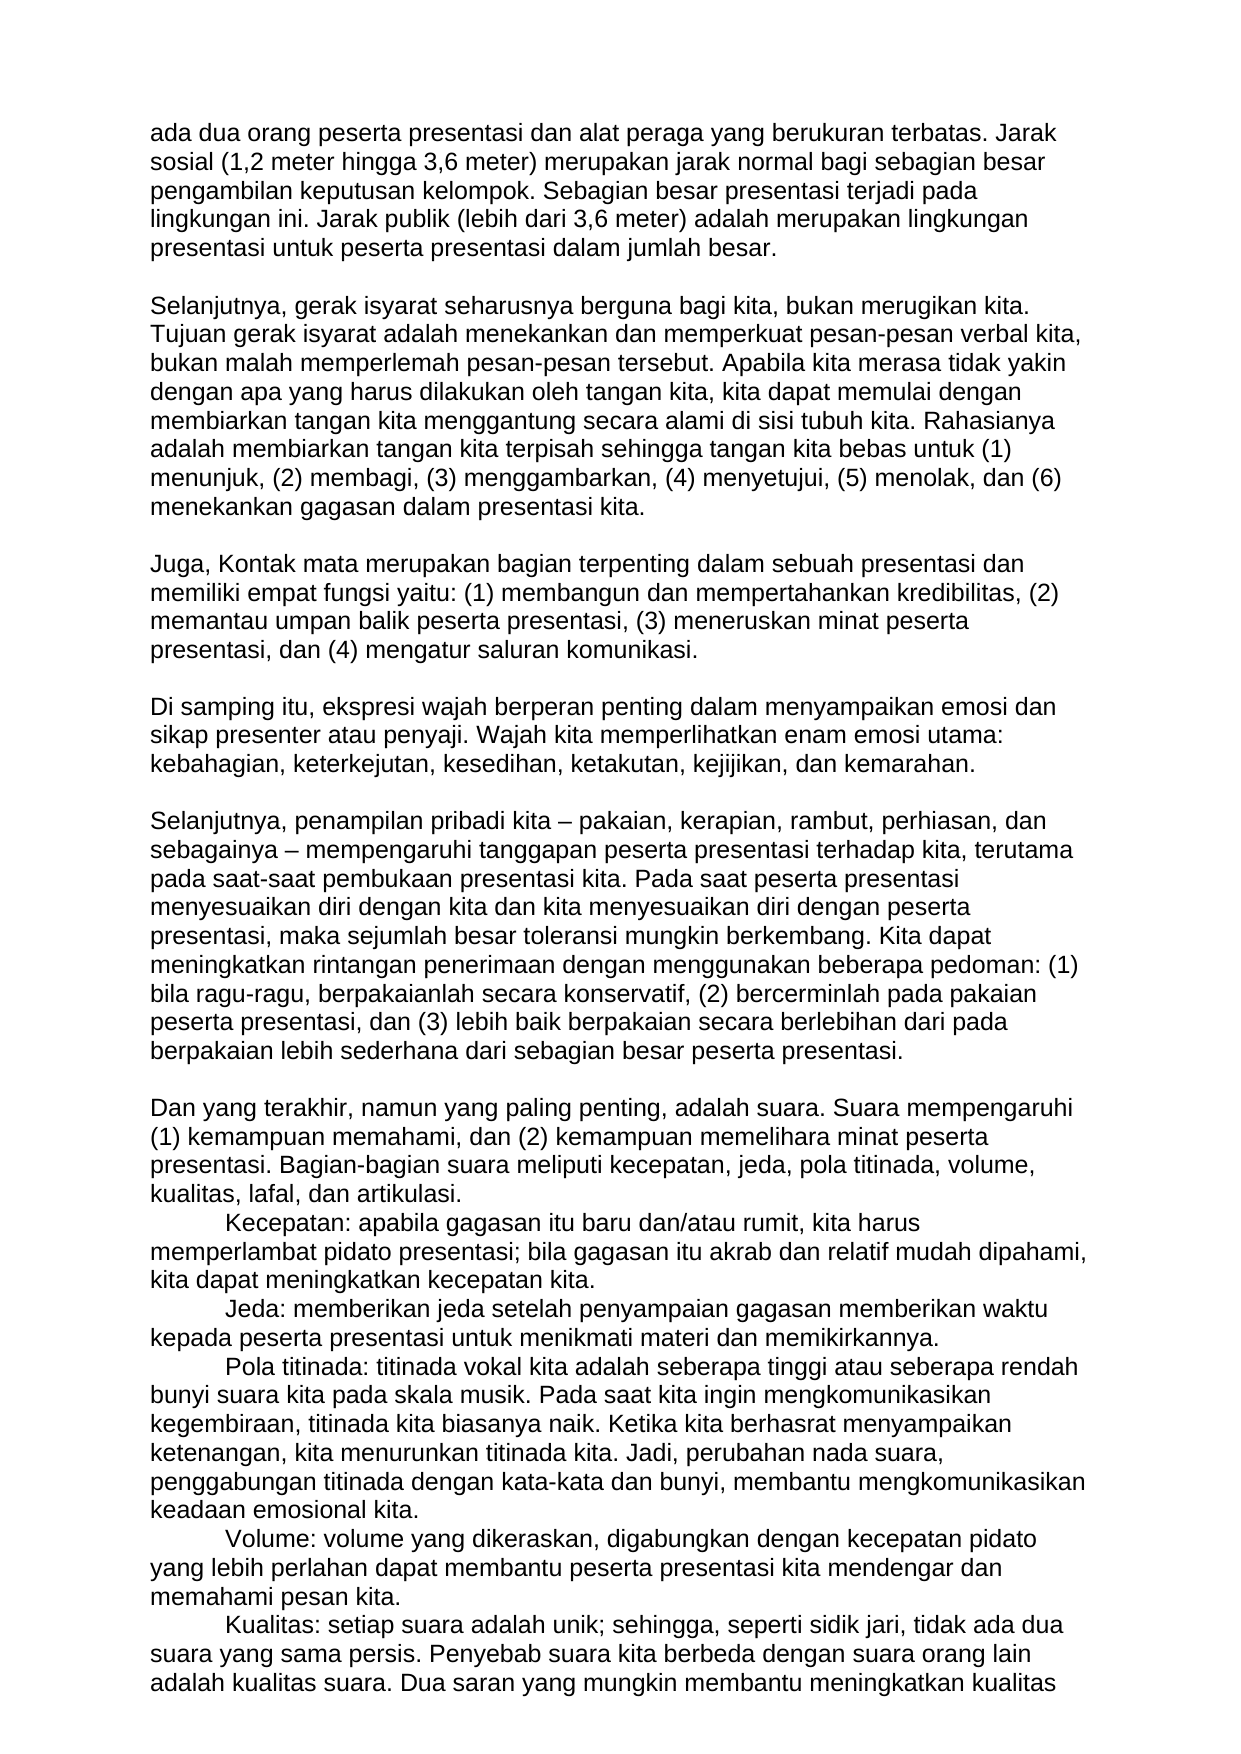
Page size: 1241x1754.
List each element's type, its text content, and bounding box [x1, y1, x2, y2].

text Dan yang terakhir, namun yang paling penting, adalah suara. Suara mempengaruhi (1) kemampuan memahami, dan (2) kemampuan memelihara minat peserta presentasi. Bagian-bagian suara meliputi kecepatan, jeda, pola titinada, volume, kualitas, lafal, dan artikulasi. [150, 1093, 1090, 1208]
text Selanjutnya, penampilan pribadi kita – pakaian, kerapian, rambut, perhiasan, dan sebagainya – mempengaruhi tanggapan peserta presentasi terhadap kita, terutama pada saat-saat pembukaan presentasi kita. Pada saat peserta presentasi menyesuaikan diri dengan kita dan kita menyesuaikan diri dengan peserta presentasi, maka sejumlah besar toleransi mungkin berkembang. Kita dapat meningkatkan rintangan penerimaan dengan menggunakan beberapa pedoman: (1) bila ragu-ragu, berpakaianlah secara konservatif, (2) bercerminlah pada pakaian peserta presentasi, dan (3) lebih baik berpakaian secara berlebihan dari pada berpakaian lebih sederhana dari sebagian besar peserta presentasi. [150, 806, 1090, 1065]
text Juga, Kontak mata merupakan bagian terpenting dalam sebuah presentasi dan memiliki empat fungsi yaitu: (1) membangun dan mempertahankan kredibilitas, (2) memantau umpan balik peserta presentasi, (3) meneruskan minat peserta presentasi, dan (4) mengatur saluran komunikasi. [150, 549, 1090, 664]
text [150, 118, 1090, 262]
text Pola titinada: titinada vokal kita adalah seberapa tinggi atau seberapa rendah bunyi suara kita pada skala musik. Pada saat kita ingin mengkomunikasikan kegembiraan, titinada kita biasanya naik. Ketika kita berhasrat menyampaikan ketenangan, kita menurunkan titinada kita. Jadi, perubahan nada suara, penggabungan titinada dengan kata-kata dan bunyi, membantu mengkomunikasikan keadaan emosional kita. [150, 1352, 1090, 1524]
text Jeda: memberikan jeda setelah penyampaian gagasan memberikan waktu kepada peserta presentasi untuk menikmati materi dan memikirkannya. [150, 1294, 1090, 1352]
text Di samping itu, ekspresi wajah berperan penting dalam menyampaikan emosi dan sikap presenter atau penyaji. Wajah kita memperlihatkan enam emosi utama: kebahagian, keterkejutan, kesedihan, ketakutan, kejijikan, dan kemarahan. [150, 692, 1090, 778]
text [150, 1610, 1090, 1697]
text Kecepatan: apabila gagasan itu baru dan/atau rumit, kita harus memperlambat pidato presentasi; bila gagasan itu akrab dan relatif mudah dipahami, kita dapat meningkatkan kecepatan kita. [150, 1208, 1090, 1294]
text Selanjutnya, gerak isyarat seharusnya berguna bagi kita, bukan merugikan kita. Tujuan gerak isyarat adalah menekankan dan memperkuat pesan-pesan verbal kita, bukan malah memperlemah pesan-pesan tersebut. Apabila kita merasa tidak yakin dengan apa yang harus dilakukan oleh tangan kita, kita dapat memulai dengan membiarkan tangan kita menggantung secara alami di sisi tubuh kita. Rahasianya adalah membiarkan tangan kita terpisah sehingga tangan kita bebas untuk (1) menunjuk, (2) membagi, (3) menggambarkan, (4) menyetujui, (5) menolak, dan (6) menekankan gagasan dalam presentasi kita. [150, 291, 1090, 521]
text Volume: volume yang dikeraskan, digabungkan dengan kecepatan pidato yang lebih perlahan dapat membantu peserta presentasi kita mendengar dan memahami pesan kita. [150, 1524, 1090, 1610]
